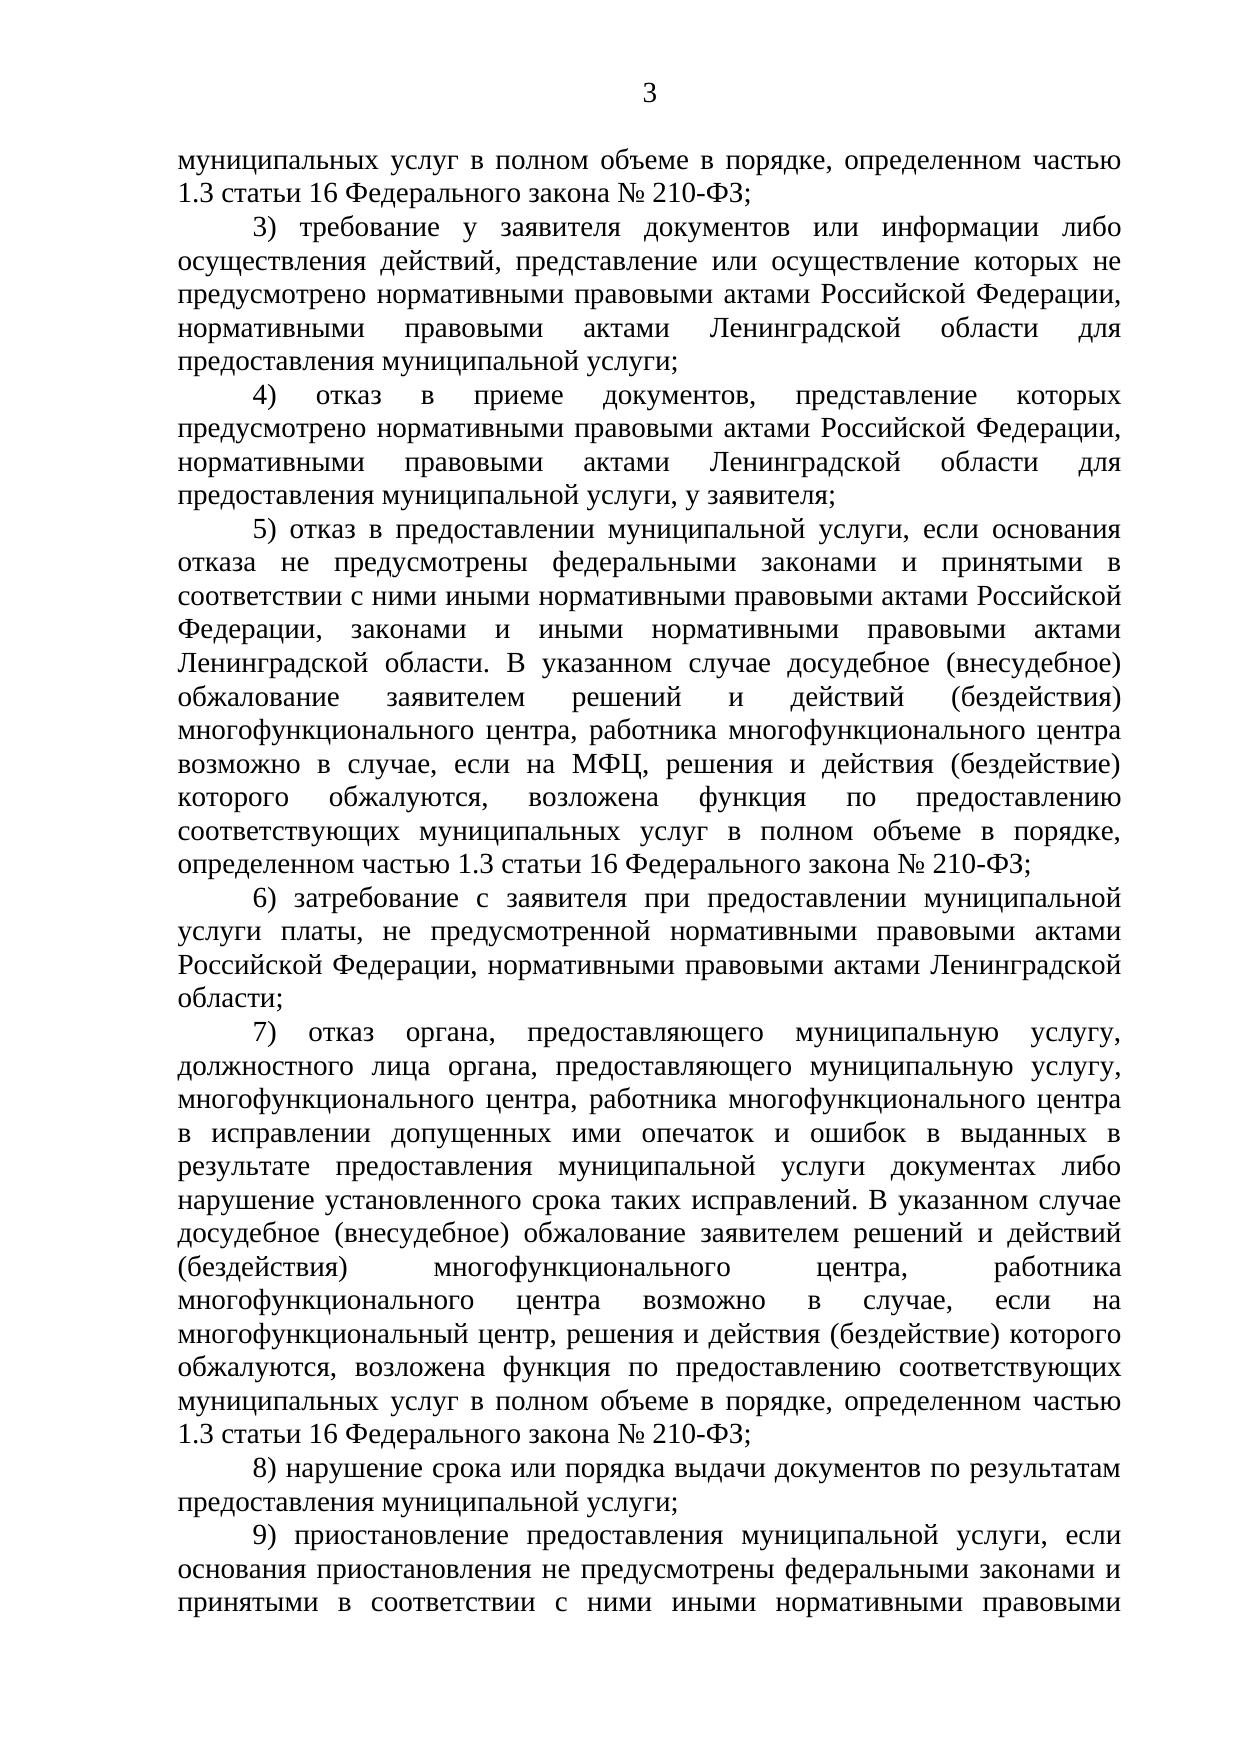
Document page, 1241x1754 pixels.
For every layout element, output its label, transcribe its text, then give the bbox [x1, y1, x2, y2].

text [177, 142, 1122, 209]
text 6) затребование с заявителя при предоставлении муниципальной услуги платы, не предусмотренной нормативными правовыми актами Российской Федерации, нормативными правовыми актами Ленинградской области; [177, 880, 1122, 1014]
text 3) требование у заявителя документов или информации либо осуществления действий, представление или осуществление которых не предусмотрено нормативными правовыми актами Российской Федерации, нормативными правовыми актами Ленинградской области для предоставления муниципальной услуги; [177, 209, 1122, 377]
text 5) отказ в предоставлении муниципальной услуги, если основания отказа не предусмотрены федеральными законами и принятыми в соответствии с ними иными нормативными правовыми актами Российской Федерации, законами и иными нормативными правовыми актами Ленинградской области. В указанном случае досудебное (внесудебное) обжалование заявителем решений и действий (бездействия) многофункционального центра, работника многофункционального центра возможно в случае, если на МФЦ, решения и действия (бездействие) которого обжалуются, возложена функция по предоставлению соответствующих муниципальных услуг в полном объеме в порядке, определенном частью 1.3 статьи 16 Федерального закона № 210-ФЗ; [177, 511, 1122, 880]
text 8) нарушение срока или порядка выдачи документов по результатам предоставления муниципальной услуги; [177, 1450, 1122, 1517]
text 7) отказ органа, предоставляющего муниципальную услугу, должностного лица органа, предоставляющего муниципальную услугу, многофункционального центра, работника многофункционального центра в исправлении допущенных ими опечаток и ошибок в выданных в результате предоставления муниципальной услуги документах либо нарушение установленного срока таких исправлений. В указанном случае досудебное (внесудебное) обжалование заявителем решений и действий (бездействия) многофункционального центра, работника многофункционального центра возможно в случае, если на многофункциональный центр, решения и действия (бездействие) которого обжалуются, возложена функция по предоставлению соответствующих муниципальных услуг в полном объеме в порядке, определенном частью 1.3 статьи 16 Федерального закона № 210-ФЗ; [177, 1014, 1122, 1450]
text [177, 1517, 1122, 1618]
text 4) отказ в приеме документов, представление которых предусмотрено нормативными правовыми актами Российской Федерации, нормативными правовыми актами Ленинградской области для предоставления муниципальной услуги, у заявителя; [177, 377, 1122, 511]
